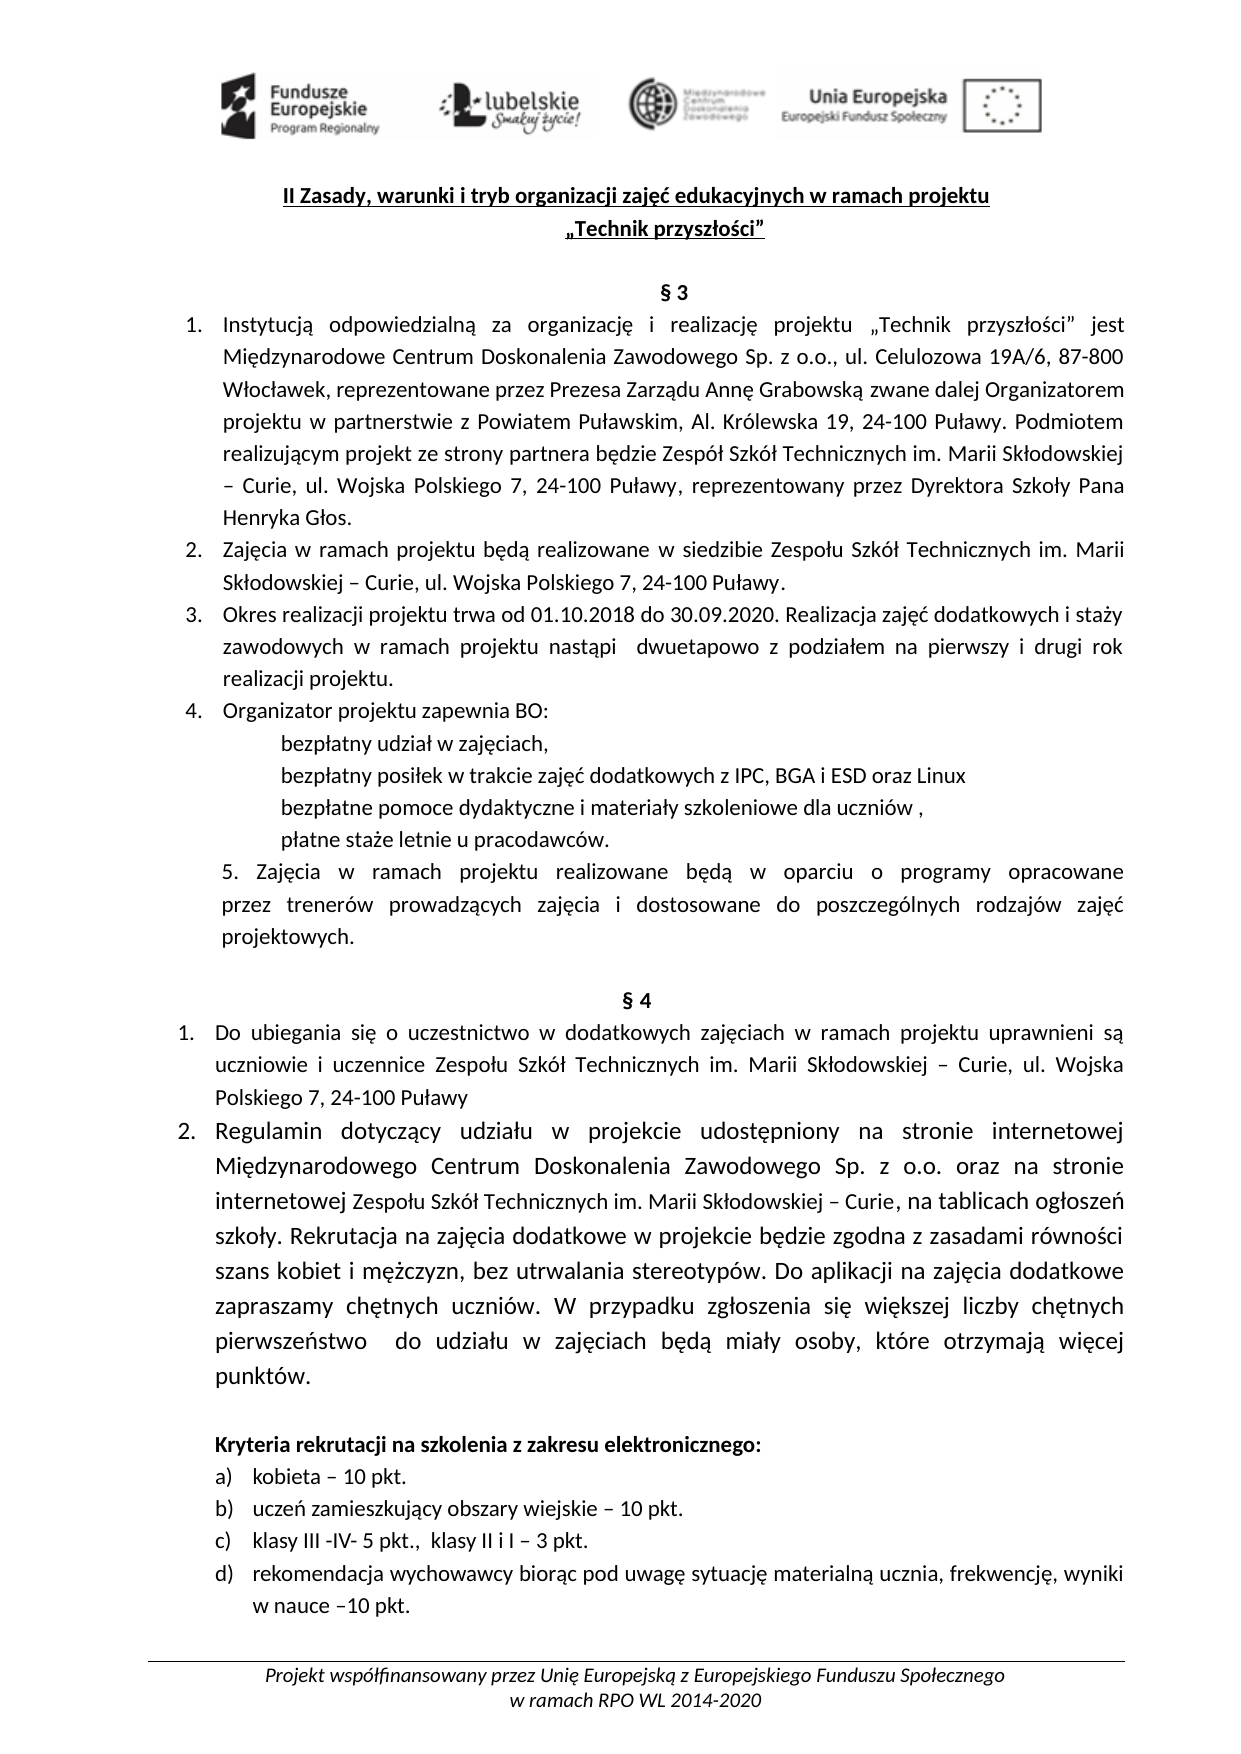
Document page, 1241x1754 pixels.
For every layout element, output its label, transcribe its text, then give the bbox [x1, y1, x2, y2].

picture [217, 62, 1055, 147]
list kobieta – 10 pkt. [215, 1462, 1125, 1490]
list uczeń zamieszkujący obszary wiejskie – 10 pkt. [215, 1494, 1125, 1522]
list Instytucją odpowiedzialną za organizację i realizację projektu „Technik przyszłości” jest Międzynarodowe Centrum Doskonalenia Zawodowego Sp. z o.o., ul. Celulozowa 19A/6, 87-800 Włocławek, reprezentowane przez Prezesa Zarządu Annę Grabowską zwane dalej Organizatorem projektu w partnerstwie z Powiatem Puławskim, Al. Królewska 19, 24-100 Puławy. Podmiotem realizującym projekt ze strony partnera będzie Zespół Szkół Technicznych im. Marii Skłodowskiej – Curie, ul. Wojska Polskiego 7, 24-100 Puławy, reprezentowany przez Dyrektora Szkoły Pana Henryka Głos. [185, 310, 1125, 531]
text bezpłatne pomoce dydaktyczne i materiały szkoleniowe dla uczniów , [251, 793, 1125, 821]
list Okres realizacji projektu trwa od 01.10.2018 do 30.09.2020. Realizacja zajęć dodatkowych i staży zawodowych w ramach projektu nastąpi dwuetapowo z podziałem na pierwszy i drugi rok realizacji projektu. [185, 600, 1125, 692]
text II Zasady, warunki i tryb organizacji zajęć edukacyjnych w ramach projektu [148, 182, 1125, 209]
text bezpłatny udział w zajęciach, [251, 729, 1125, 757]
list rekomendacja wychowawcy biorąc pod uwagę sytuację materialną ucznia, frekwencję, wyniki w nauce –10 pkt. [215, 1559, 1125, 1619]
text §3 [223, 278, 1125, 306]
text §4 [148, 986, 1125, 1014]
text „Technik przyszłości” [205, 214, 1125, 242]
list Organizator projektu zapewnia BO: [185, 697, 1125, 724]
list Zajęcia w ramach projektu będą realizowane w siedzibie Zespołu Szkół Technicznych im. Marii Skłodowskiej – Curie, ul. Wojska Polskiego 7, 24-100 Puławy. [185, 536, 1125, 596]
list klasy III -IV- 5 pkt., klasy II i I – 3 pkt. [215, 1527, 1125, 1554]
list Do ubiegania się o uczestnictwo w dodatkowych zajęciach w ramach projektu uprawnieni są uczniowie i uczennice Zespołu Szkół Technicznych im. Marii Skłodowskiej – Curie, ul. Wojska Polskiego 7, 24-100 Puławy [177, 1018, 1125, 1111]
text 5. Zajęcia w ramach projektu realizowane będą w oparciu o programy opracowane przez trenerów prowadzących zajęcia i dostosowane do poszczególnych rodzajów zajęć projektowych. [221, 857, 1125, 950]
list Regulamin dotyczący udziału w projekcie udostępniony na stronie internetowej Międzynarodowego Centrum Doskonalenia Zawodowego Sp. z o.o. oraz na stronie internetowej Zespołu Szkół Technicznych im. Marii Skłodowskiej – Curie, na tablicach ogłoszeń szkoły. Rekrutacja na zajęcia dodatkowe w projekcie będzie zgodna z zasadami równości szans kobiet i mężczyzn, bez utrwalania stereotypów. Do aplikacji na zajęcia dodatkowe zapraszamy chętnych uczniów. W przypadku zgłoszenia się większej liczby chętnych pierwszeństwo do udziału w zajęciach będą miały osoby, które otrzymają więcej punktów. [177, 1115, 1125, 1391]
text płatne staże letnie u pracodawców. [251, 825, 1125, 853]
text bezpłatny posiłek w trakcie zajęć dodatkowych z IPC, BGA i ESD oraz Linux [281, 761, 1125, 789]
text Kryteria rekrutacji na szkolenia z zakresu elektronicznego: [215, 1430, 1125, 1458]
